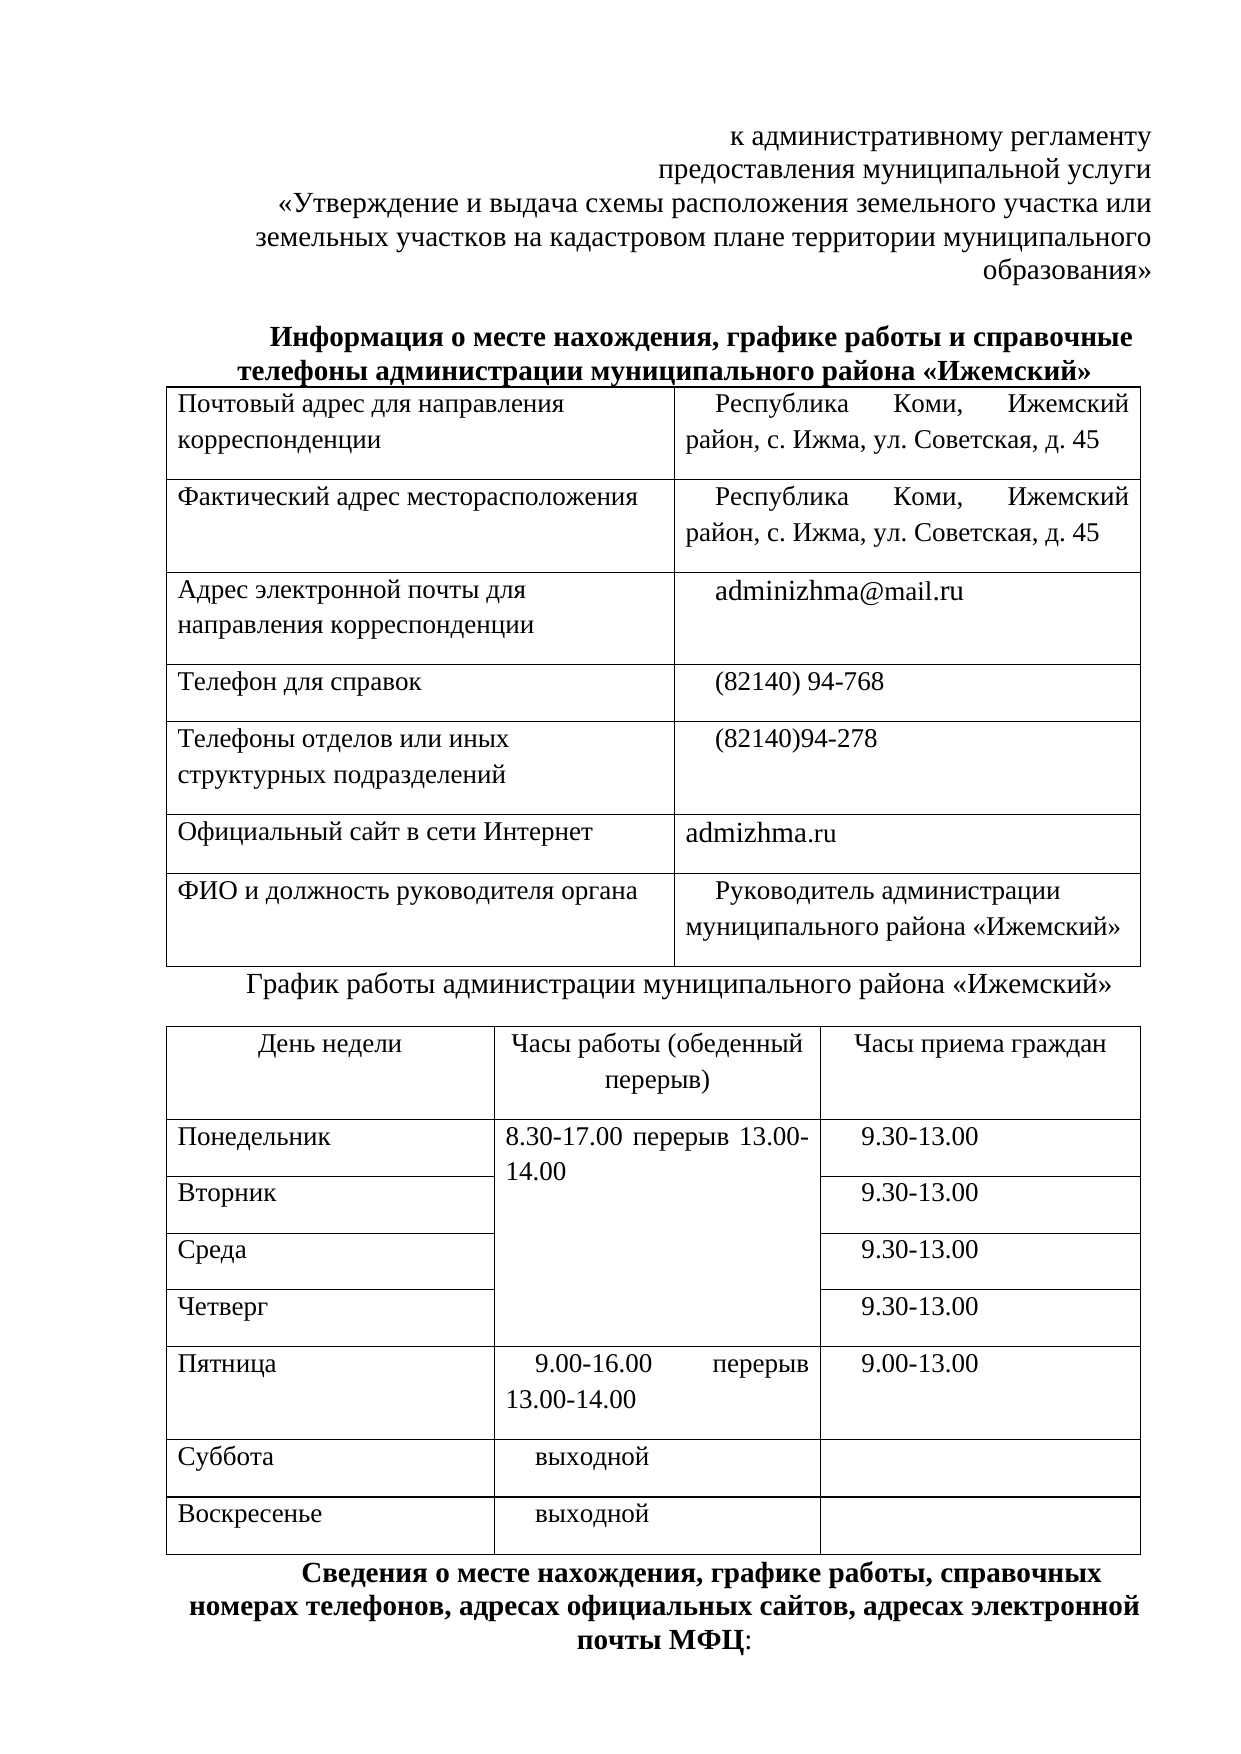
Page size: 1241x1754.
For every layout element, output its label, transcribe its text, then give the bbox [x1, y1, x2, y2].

table_cell admizhma.ru [675, 815, 1140, 873]
table_cell Среда [167, 1234, 494, 1289]
table_cell Понедельник [167, 1120, 494, 1176]
table_header Республика Коми, Ижемский район, с. Ижма, ул. Советская, д. 45 [675, 388, 1140, 479]
table_cell 9.30-13.00 [821, 1290, 1140, 1346]
text Сведения о месте нахождения, графике работы, справочных номерах телефонов, адресах официальных сайтов, адресах электронной почты МФЦ: [177, 1555, 1152, 1656]
table_cell 9.30-13.00 [821, 1234, 1140, 1289]
table_cell Официальный сайт в сети Интернет [167, 815, 674, 873]
table_cell Воскресенье [167, 1498, 494, 1554]
table_header Почтовый адрес для направления корреспонденции [167, 388, 674, 479]
text предоставления муниципальной услуги [177, 152, 1152, 185]
table_cell 8.30-17.00 перерыв 13.00-14.00 [495, 1120, 820, 1346]
table_header Часы работы (обеденный перерыв) [495, 1027, 820, 1119]
table_cell adminizhma@mail.ru [675, 573, 1140, 664]
text к административному регламенту [177, 118, 1152, 152]
table_header День недели [167, 1027, 494, 1119]
table_cell (82140) 94-768 [675, 665, 1140, 721]
table_cell Четверг [167, 1290, 494, 1346]
table_cell 9.30-13.00 [821, 1177, 1140, 1232]
table_cell (82140)94-278 [675, 722, 1140, 814]
table_cell Пятница [167, 1347, 494, 1439]
table_cell Фактический адрес месторасположения [167, 480, 674, 572]
text Информация о месте нахождения, графике работы и справочные телефоны администрации муниципального района «Ижемский» [177, 319, 1152, 386]
table_cell Телефоны отделов или иных структурных подразделений [167, 722, 674, 814]
text График работы администрации муниципального района «Ижемский» [177, 967, 1152, 1000]
table_cell Руководитель администрации муниципального района «Ижемский» [675, 874, 1140, 966]
table_cell Адрес электронной почты для направления корреспонденции [167, 573, 674, 664]
table_cell Суббота [167, 1440, 494, 1496]
table_cell 9.00-13.00 [821, 1347, 1140, 1439]
table_cell выходной [495, 1498, 820, 1554]
table_cell [821, 1440, 1140, 1496]
table_cell Телефон для справок [167, 665, 674, 721]
table_cell выходной [495, 1440, 820, 1496]
table_header Часы приема граждан [821, 1027, 1140, 1119]
table_cell Вторник [167, 1177, 494, 1232]
text «Утверждение и выдача схемы расположения земельного участка или земельных участков на кадастровом плане территории муниципального образования» [177, 185, 1152, 286]
table_cell 9.00-16.00 перерыв 13.00-14.00 [495, 1347, 820, 1439]
table_cell Республика Коми, Ижемский район, с. Ижма, ул. Советская, д. 45 [675, 480, 1140, 572]
table_cell 9.30-13.00 [821, 1120, 1140, 1176]
table_cell ФИО и должность руководителя органа [167, 874, 674, 966]
table_cell [821, 1498, 1140, 1554]
